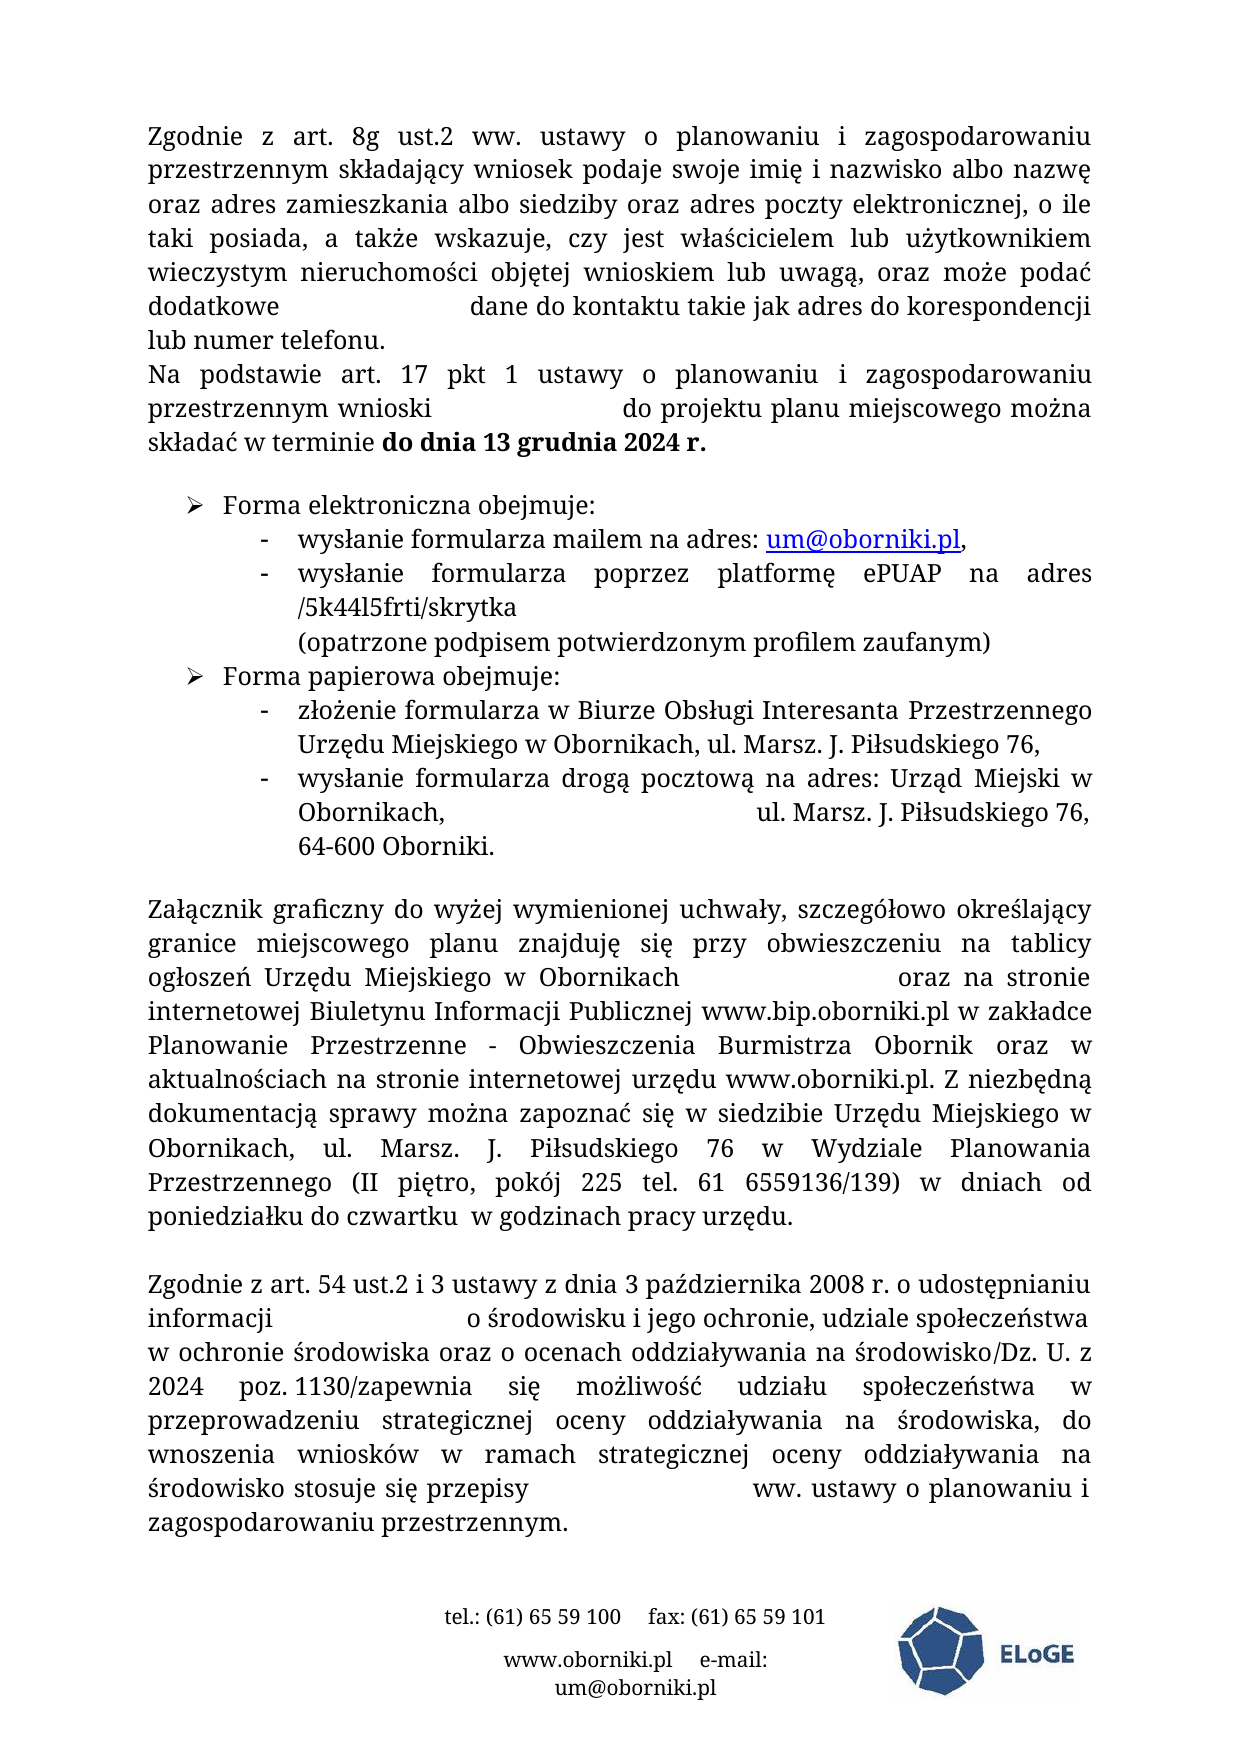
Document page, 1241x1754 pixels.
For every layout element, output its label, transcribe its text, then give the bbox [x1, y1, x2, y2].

text Zgodnie z art. 54 ust.2 i 3 ustawy z dnia 3 października 2008 r. o udostępnianiu informacji o środowisku i jego ochronie, udziale społeczeństwa w ochronie środowiska oraz o ocenach oddziaływania na środowisko/Dz. U. z 2024 poz. 1130/zapewnia się możliwość udziału społeczeństwa w przeprowadzeniu strategicznej oceny oddziaływania na środowiska, do wnoszenia wniosków w ramach strategicznej oceny oddziaływania na środowisko stosuje się przepisy ww. ustawy o planowaniu i zagospodarowaniu przestrzennym. [148, 1266, 1092, 1539]
list wysłanie formularza poprzez platformę ePUAP na adres /5k44l5frti/skrytka [260, 556, 1092, 624]
list Forma elektroniczna obejmuje: [185, 488, 1092, 522]
text Na podstawie art. 17 pkt 1 ustawy o planowaniu i zagospodarowaniu przestrzennym wnioski do projektu planu miejscowego można składać w terminie do dnia 13 grudnia 2024 r. [148, 357, 1092, 459]
picture [893, 1603, 1081, 1702]
list (opatrzone podpisem potwierdzonym profilem zaufanym) [298, 624, 1092, 658]
list wysłanie formularza drogą pocztową na adres: Urząd Miejski w Obornikach, ul. Marsz. J. Piłsudskiego 76, 64-600 Oborniki. [260, 760, 1092, 863]
text Załącznik graficzny do wyżej wymienionej uchwały, szczegółowo określający granice miejscowego planu znajduję się przy obwieszczeniu na tablicy ogłoszeń Urzędu Miejskiego w Obornikach oraz na stronie internetowej Biuletynu Informacji Publicznej www.bip.oborniki.pl w zakładce Planowanie Przestrzenne - Obwieszczenia Burmistrza Obornik oraz w aktualnościach na stronie internetowej urzędu www.oborniki.pl. Z niezbędną dokumentacją sprawy można zapoznać się w siedzibie Urzędu Miejskiego w Obornikach, ul. Marsz. J. Piłsudskiego 76 w Wydziale Planowania Przestrzennego (II piętro, pokój 225 tel. 61 6559136/139) w dniach od poniedziałku do czwartku w godzinach pracy urzędu. [148, 892, 1092, 1232]
text Zgodnie z art. 8g ust.2 ww. ustawy o planowaniu i zagospodarowaniu przestrzennym składający wniosek podaje swoje imię i nazwisko albo nazwę oraz adres zamieszkania albo siedziby oraz adres poczty elektronicznej, o ile taki posiada, a także wskazuje, czy jest właścicielem lub użytkownikiem wieczystym nieruchomości objętej wnioskiem lub uwagą, oraz może podać dodatkowe dane do kontaktu takie jak adres do korespondencji lub numer telefonu. [148, 118, 1092, 357]
list Forma papierowa obejmuje: [185, 658, 1092, 692]
list wysłanie formularza mailem na adres: um@oborniki.pl, [260, 522, 1092, 556]
list złożenie formularza w Biurze Obsługi Interesanta Przestrzennego Urzędu Miejskiego w Obornikach, ul. Marsz. J. Piłsudskiego 76, [260, 692, 1092, 760]
